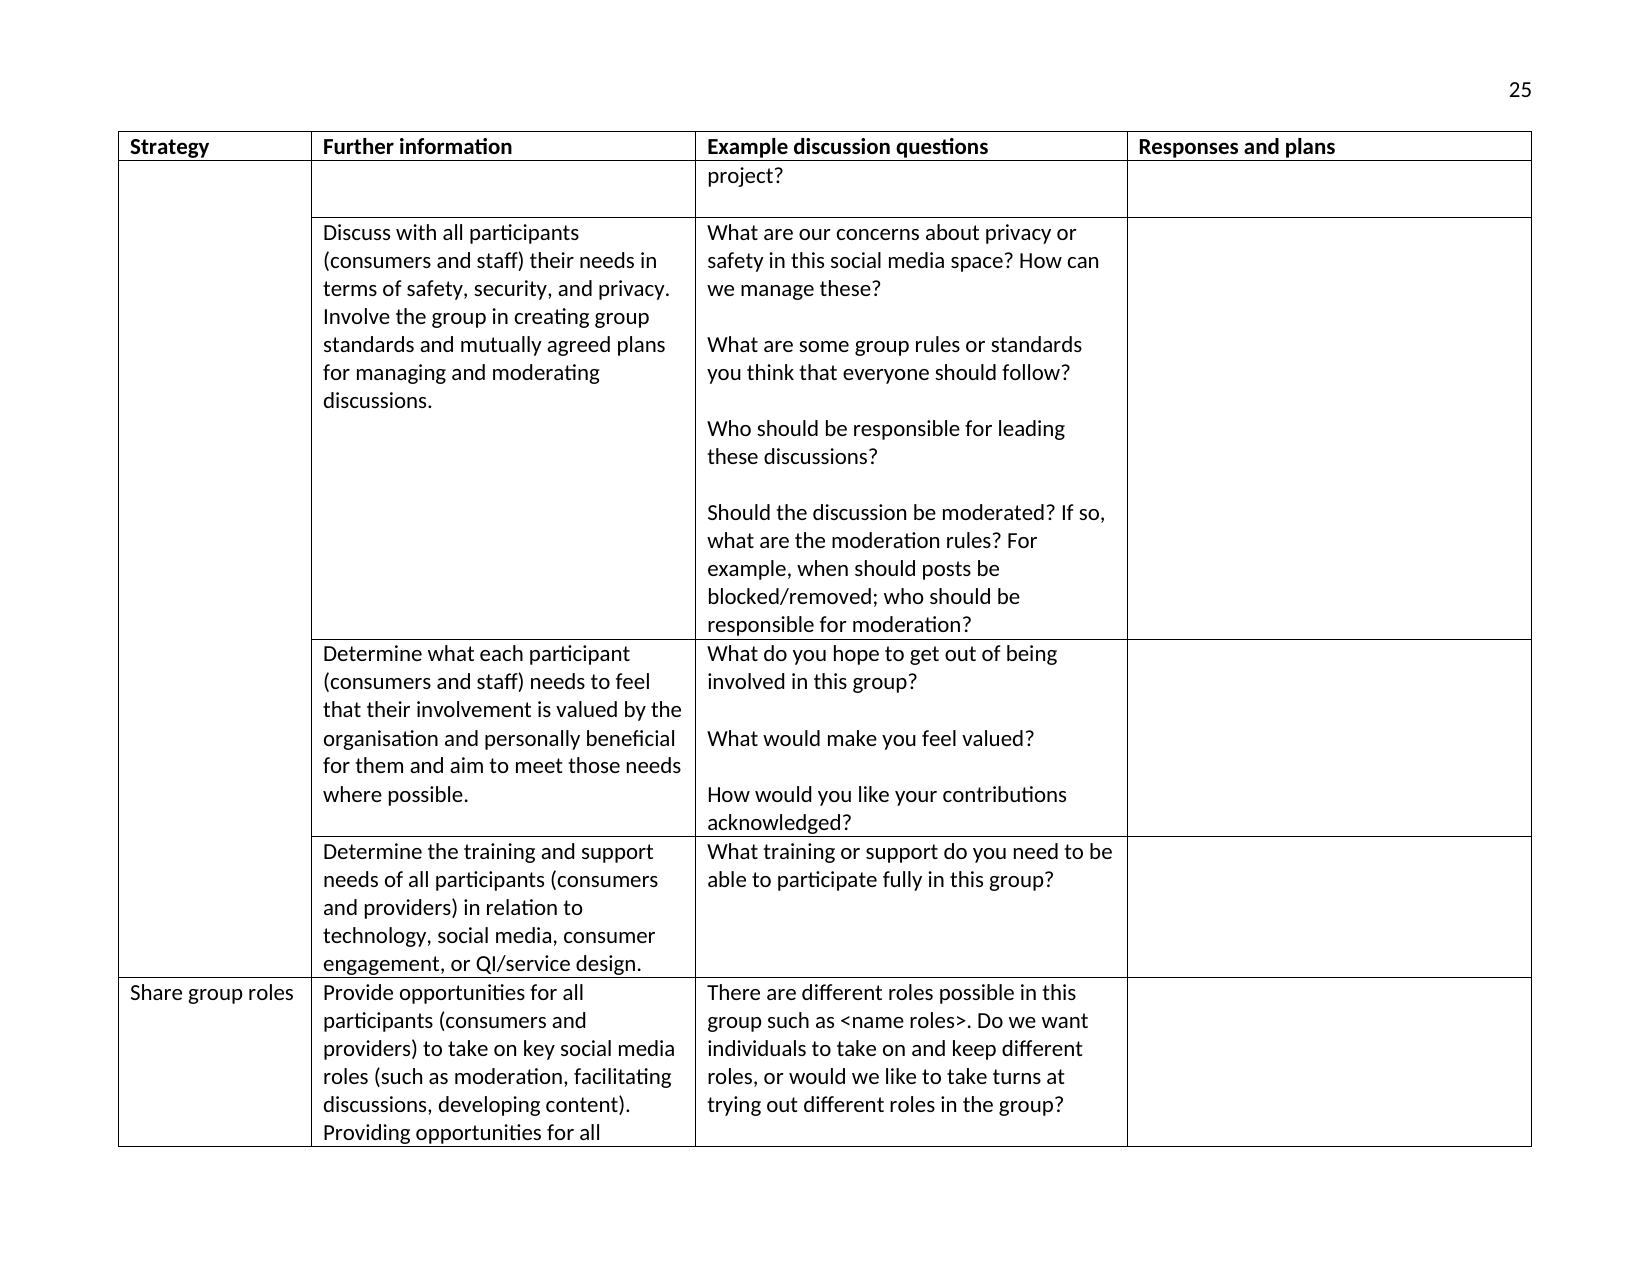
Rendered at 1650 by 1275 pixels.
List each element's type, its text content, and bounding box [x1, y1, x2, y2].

table_cell Determine the training and support needs of all participants (consumers and providers) in relation to technology, social media, consumer engagement, or QI/service design. [312, 837, 695, 977]
table_cell What are our concerns about privacy or safety in this social media space? How can we manage these? What are some group rules or standards you think that everyone should follow? Who should be responsible for leading these discussions? Should the discussion be moderated? If so, what are the moderation rules? For example, when should posts be blocked/removed; who should be responsible for moderation? [696, 218, 1127, 638]
table_cell Discuss with all participants (consumers and staff) their needs in terms of safety, security, and privacy. Involve the group in creating group standards and mutually agreed plans for managing and moderating discussions. [312, 218, 695, 638]
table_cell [312, 978, 695, 1146]
table_cell Determine what each participant (consumers and staff) needs to feel that their involvement is valued by the organisation and personally beneficial for them and aim to meet those needs where possible. [312, 640, 695, 836]
table_cell [1128, 640, 1531, 836]
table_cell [696, 161, 1127, 217]
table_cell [312, 161, 695, 217]
table_cell [1128, 218, 1531, 638]
table_header Responses and plans [1128, 132, 1531, 160]
table_cell What training or support do you need to be able to participate fully in this group? [696, 837, 1127, 977]
table_header Further information [312, 132, 695, 160]
table_cell [1128, 837, 1531, 977]
table_cell [1128, 161, 1531, 217]
table_cell Share group roles [119, 978, 311, 1146]
table_header Strategy [119, 132, 311, 160]
table_cell What do you hope to get out of being involved in this group? What would make you feel valued? How would you like your contributions acknowledged? [696, 640, 1127, 836]
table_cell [119, 161, 311, 977]
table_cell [696, 978, 1127, 1146]
table_header Example discussion questions [696, 132, 1127, 160]
table_cell [1128, 978, 1531, 1146]
